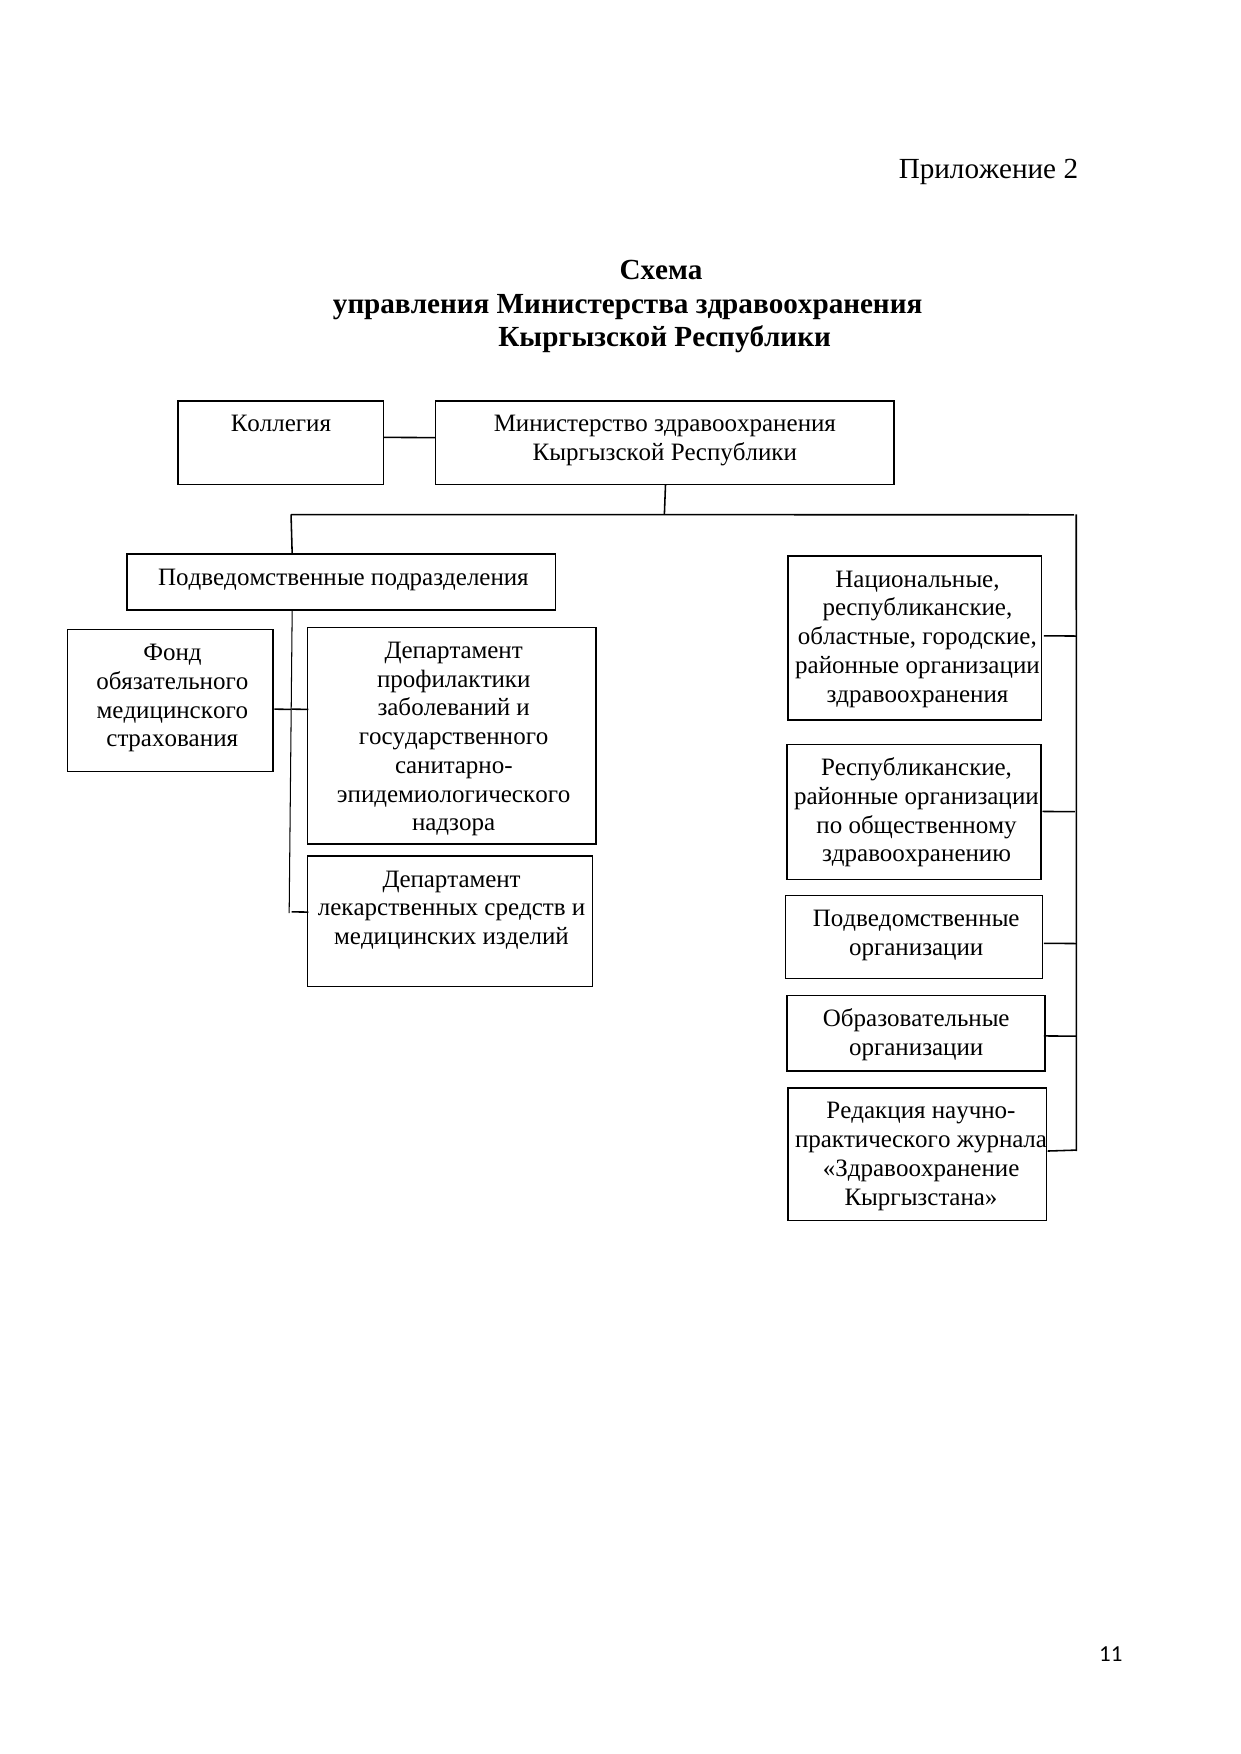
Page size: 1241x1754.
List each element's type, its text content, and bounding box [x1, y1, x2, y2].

text Приложение 2 [177, 152, 1078, 185]
text Схема управления Министерства здравоохранения [177, 252, 1078, 319]
text Кыргызской Республики [177, 319, 1078, 353]
